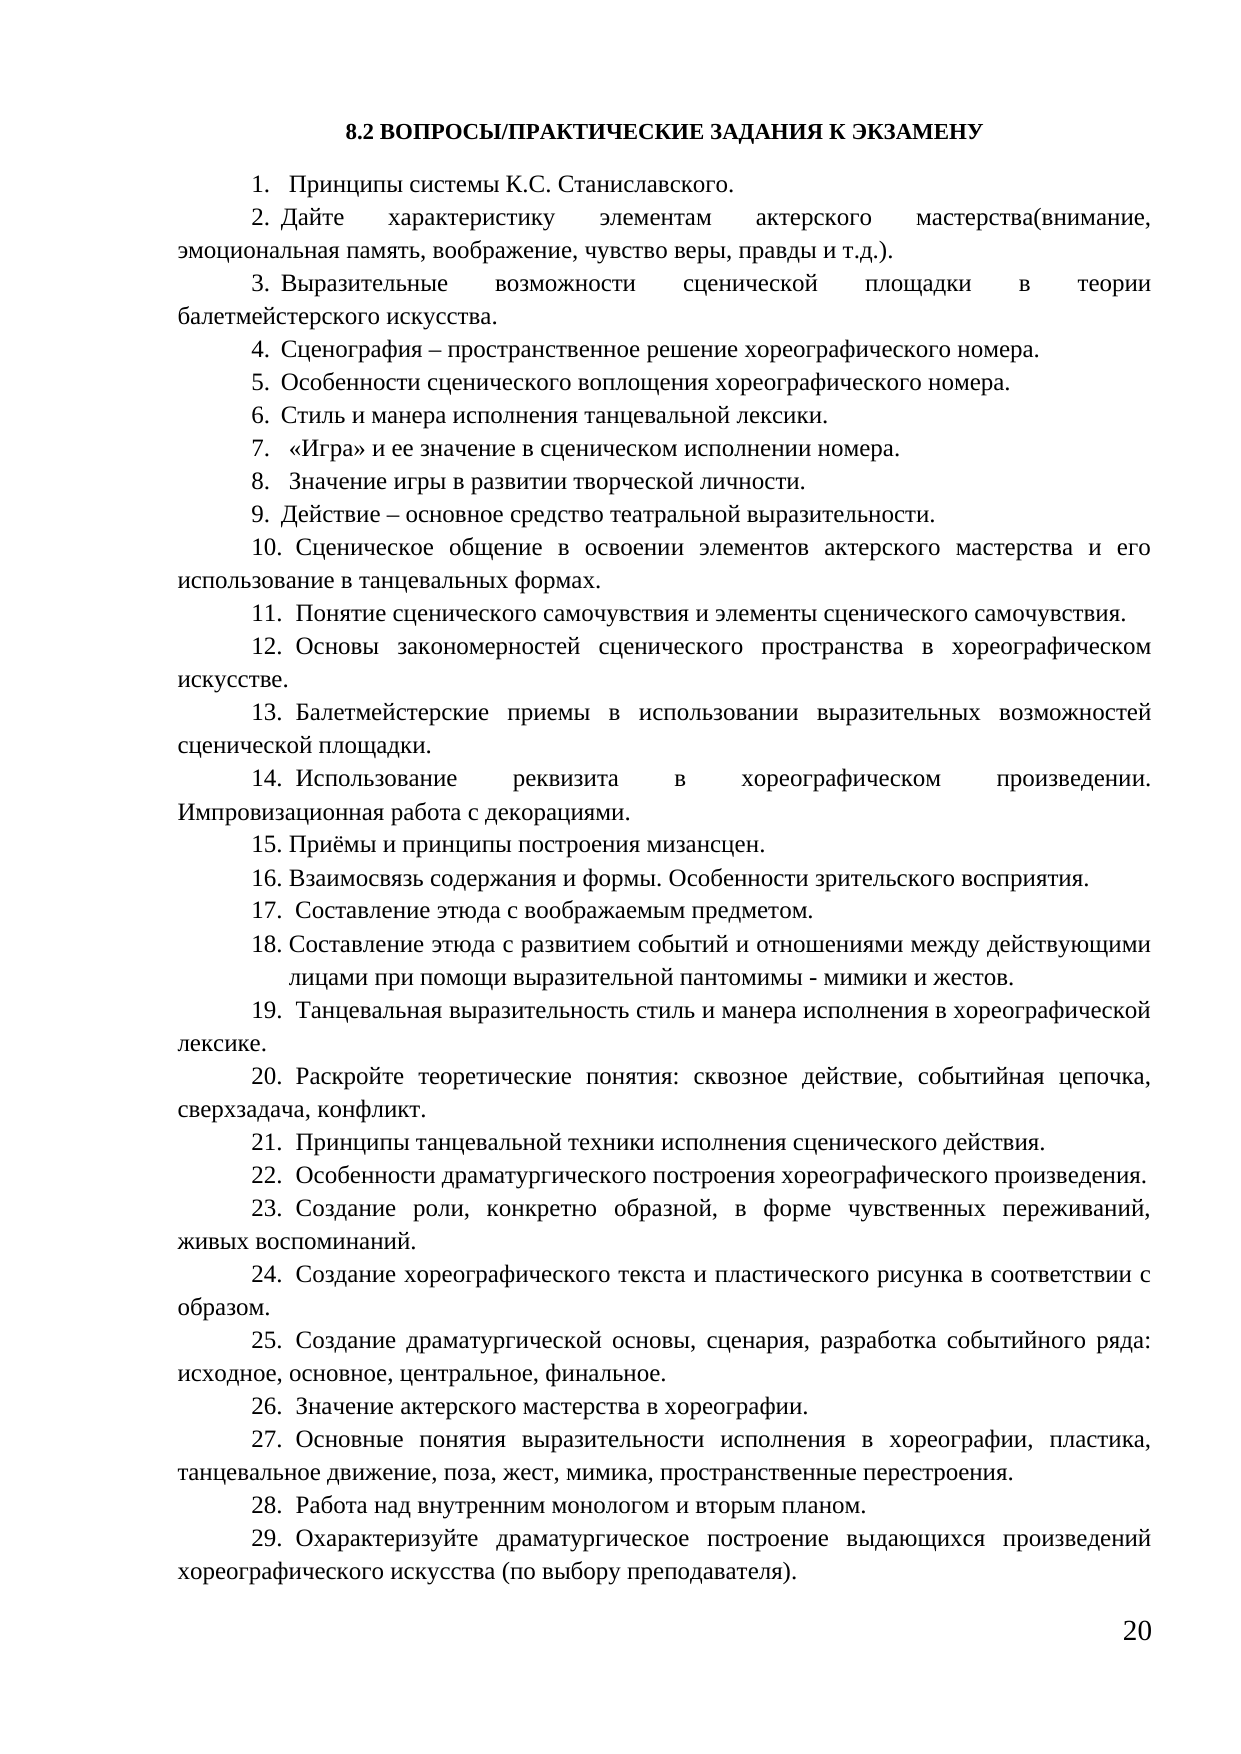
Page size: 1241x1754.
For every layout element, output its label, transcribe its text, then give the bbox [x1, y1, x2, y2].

list Составление этюда с развитием событий и отношениями между действующими лицами при помощи выразительной пантомимы - мимики и жестов. [251, 929, 1152, 990]
list Выразительные возможности сценической площадки в теории балетмейстерского искусства. [177, 268, 1152, 330]
list Стиль и манера исполнения танцевальной лексики. [177, 400, 1152, 429]
list Принципы танцевальной техники исполнения сценического действия. [177, 1127, 1152, 1156]
list Особенности сценического воплощения хореографического номера. [177, 367, 1152, 396]
list Основные понятия выразительности исполнения в хореографии, пластика, танцевальное движение, поза, жест, мимика, пространственные перестроения. [177, 1424, 1152, 1486]
list Принципы системы К.С. Станиславского. [251, 169, 1152, 198]
list Приёмы и принципы построения мизансцен. [251, 829, 1152, 858]
list Сценография – пространственное решение хореографического номера. [177, 334, 1152, 363]
list Использование реквизита в хореографическом произведении. Импровизационная работа с декорациями. [177, 763, 1152, 825]
list Танцевальная выразительность стиль и манера исполнения в хореографической лексике. [177, 995, 1152, 1056]
list Составление этюда с воображаемым предметом. [251, 896, 1152, 924]
list Особенности драматургического построения хореографического произведения. [177, 1160, 1152, 1188]
list Взаимосвязь содержания и формы. Особенности зрительского восприятия. [251, 863, 1152, 891]
list Значение актерского мастерства в хореографии. [177, 1391, 1152, 1420]
list Основы закономерностей сценического пространства в хореографическом искусстве. [177, 631, 1152, 693]
list Охарактеризуйте драматургическое построение выдающихся произведений хореографического искусства (по выбору преподавателя). [177, 1523, 1152, 1585]
list Понятие сценического самочувствия и элементы сценического самочувствия. [177, 598, 1152, 627]
list «Игра» и ее значение в сценическом исполнении номера. [251, 433, 1152, 462]
list Создание хореографического текста и пластического рисунка в соответствии с образом. [177, 1259, 1152, 1321]
list Значение игры в развитии творческой личности. [251, 466, 1152, 495]
text 8.2 ВОПРОСЫ/ПРАКТИЧЕСКИЕ ЗАДАНИЯ к экзамену [177, 118, 1152, 144]
list Балетмейстерские приемы в использовании выразительных возможностей сценической площадки. [177, 697, 1152, 759]
list Сценическое общение в освоении элементов актерского мастерства и его использование в танцевальных формах. [177, 532, 1152, 594]
list Работа над внутренним монологом и вторым планом. [177, 1490, 1152, 1519]
list Действие – основное средство театральной выразительности. [177, 499, 1152, 528]
list Раскройте теоретические понятия: сквозное действие, событийная цепочка, сверхзадача, конфликт. [177, 1061, 1152, 1122]
list Создание драматургической основы, сценария, разработка событийного ряда: исходное, основное, центральное, финальное. [177, 1325, 1152, 1387]
list Дайте характеристику элементам актерского мастерства(внимание, эмоциональная память, воображение, чувство веры, правды и т.д.). [177, 202, 1152, 264]
list Создание роли, конкретно образной, в форме чувственных переживаний, живых воспоминаний. [177, 1193, 1152, 1254]
